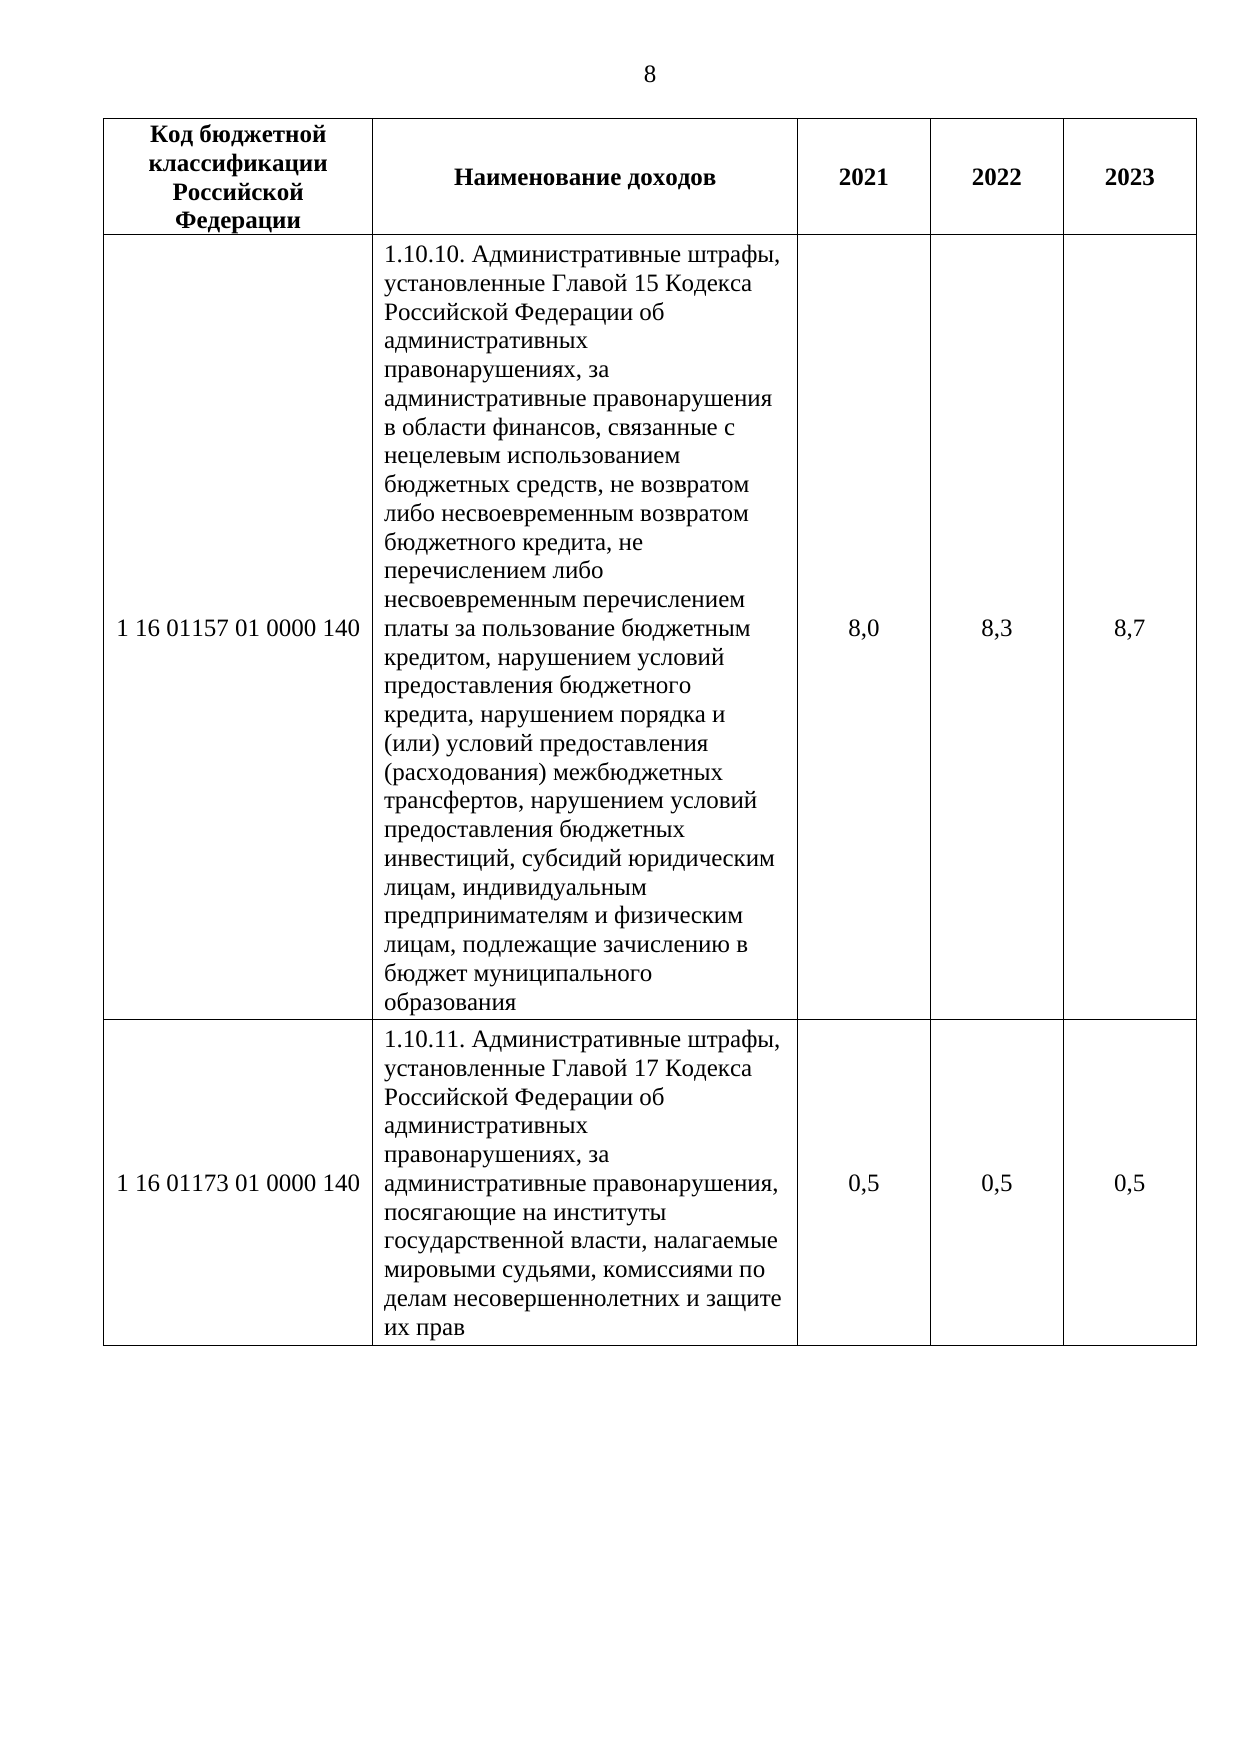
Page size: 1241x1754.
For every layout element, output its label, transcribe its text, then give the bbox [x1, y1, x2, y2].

table_cell 0,5 [1064, 1020, 1196, 1344]
table_cell 1 16 01157 01 0000 140 [104, 235, 372, 1019]
table_cell 0,5 [931, 1020, 1063, 1344]
table_cell 8,0 [798, 235, 930, 1019]
table_cell 1.10.10. Административные штрафы, установленные Главой 15 Кодекса Российской Федерации об административных правонарушениях, за административные правонарушения в области финансов, связанные с нецелевым использованием бюджетных средств, не возвратом либо несвоевременным возвратом бюджетного кредита, не перечислением либо несвоевременным перечислением платы за пользование бюджетным кредитом, нарушением условий предоставления бюджетного кредита, нарушением порядка и (или) условий предоставления (расходования) межбюджетных трансфертов, нарушением условий предоставления бюджетных инвестиций, субсидий юридическим лицам, индивидуальным предпринимателям и физическим лицам, подлежащие зачислению в бюджет муниципального образования [373, 235, 797, 1019]
table_cell 8,7 [1064, 235, 1196, 1019]
table_header Наименование доходов [373, 119, 797, 234]
table_header Код бюджетной классификации Российской Федерации [104, 119, 372, 234]
table_cell 8,3 [931, 235, 1063, 1019]
table_cell 1 16 01173 01 0000 140 [104, 1020, 372, 1344]
table_header 2023 [1064, 119, 1196, 234]
table_cell 1.10.11. Административные штрафы, установленные Главой 17 Кодекса Российской Федерации об административных правонарушениях, за административные правонарушения, посягающие на институты государственной власти, налагаемые мировыми судьями, комиссиями по делам несовершеннолетних и защите их прав [373, 1020, 797, 1344]
table_cell 0,5 [798, 1020, 930, 1344]
table_header 2022 [931, 119, 1063, 234]
table_header 2021 [798, 119, 930, 234]
